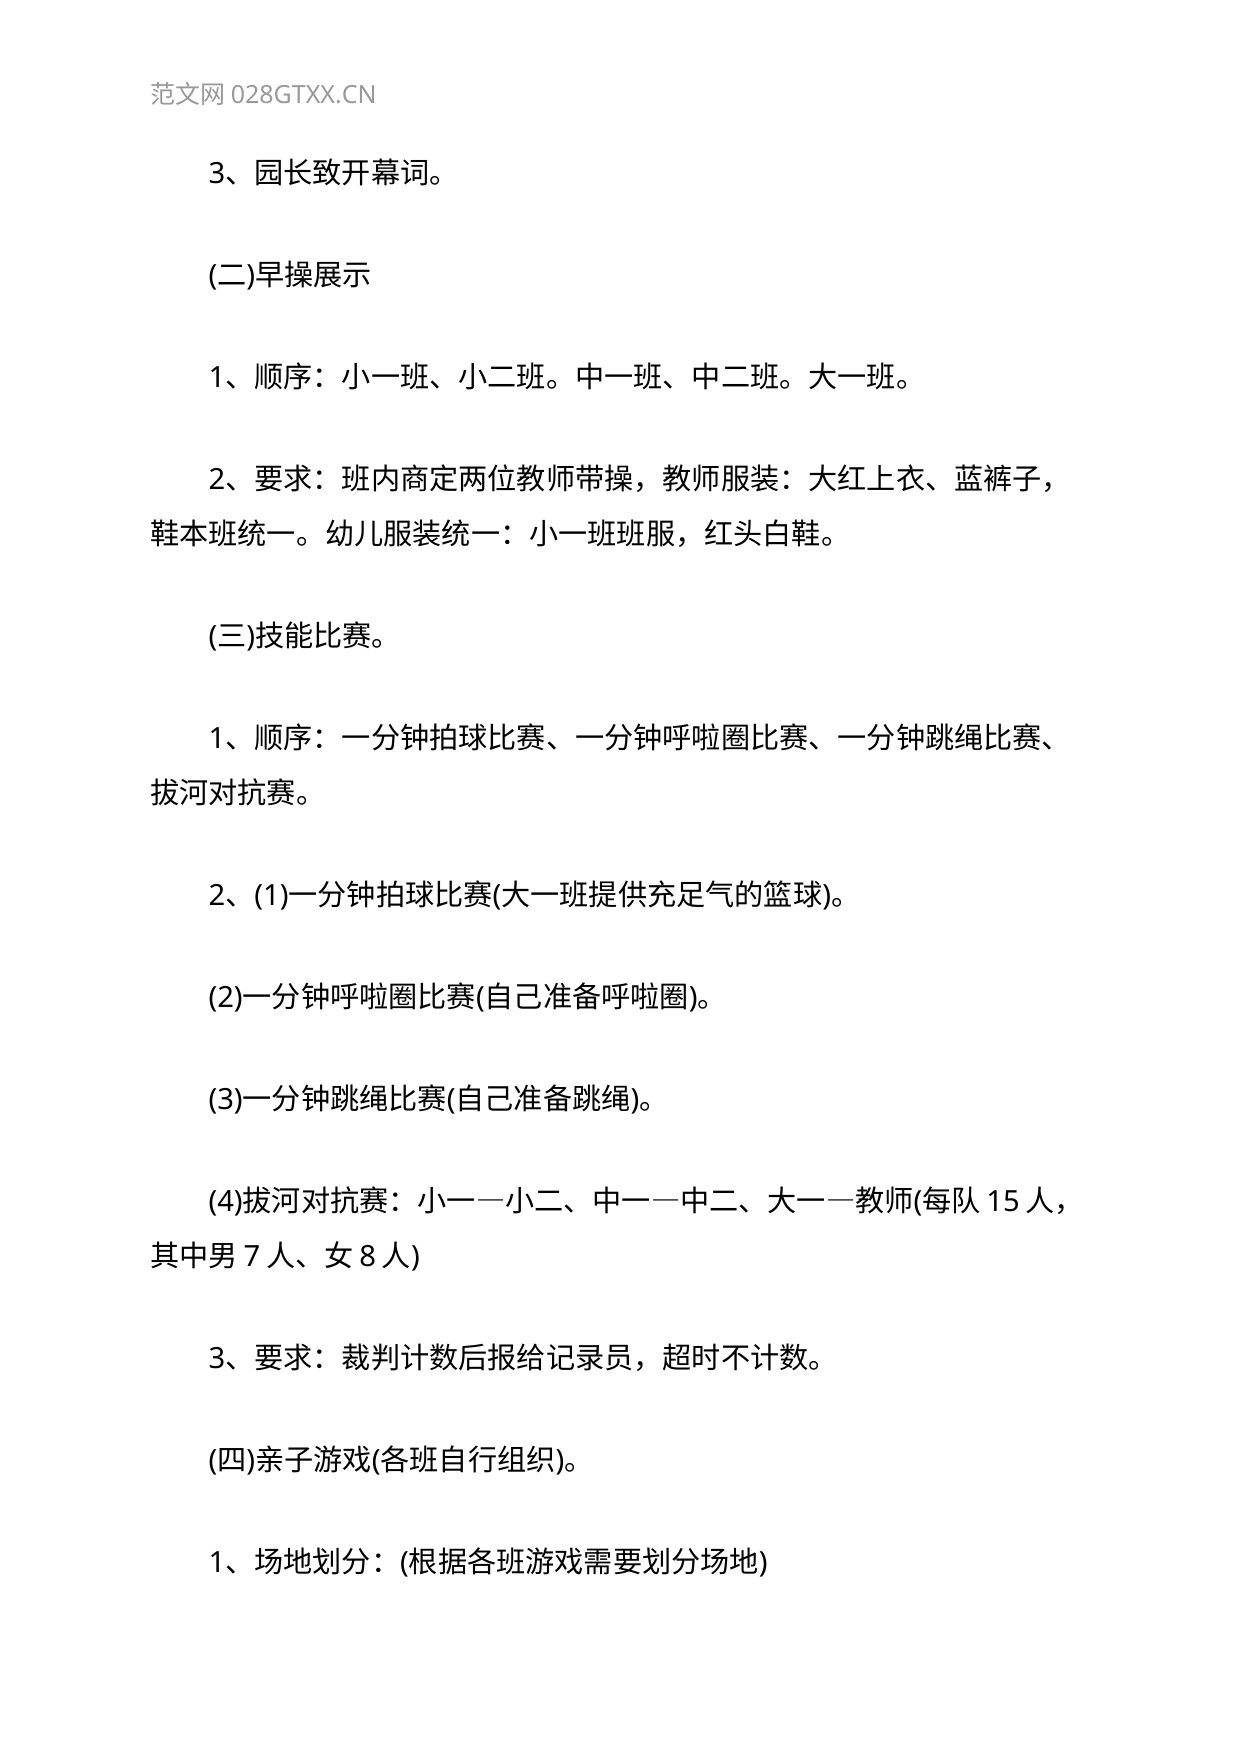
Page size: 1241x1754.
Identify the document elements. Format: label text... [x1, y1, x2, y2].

text (二)早操展示 [150, 252, 1090, 294]
text 2、(1)一分钟拍球比赛(大一班提供充足气的篮球)。 [150, 871, 1090, 914]
text 1、场地划分：(根据各班游戏需要划分场地) [150, 1538, 1090, 1581]
text 3、园长致开幕词。 [150, 150, 1090, 192]
text (2)一分钟呼啦圈比赛(自己准备呼啦圈)。 [150, 973, 1090, 1016]
text 2、要求：班内商定两位教师带操，教师服装：大红上衣、蓝裤子，鞋本班统一。幼儿服装统一：小一班班服，红头白鞋。 [150, 456, 1090, 553]
text 3、要求：裁判计数后报给记录员，超时不计数。 [150, 1334, 1090, 1377]
text (3)一分钟跳绳比赛(自己准备跳绳)。 [150, 1075, 1090, 1118]
text (三)技能比赛。 [150, 613, 1090, 655]
text 1、顺序：一分钟拍球比赛、一分钟呼啦圈比赛、一分钟跳绳比赛、拔河对抗赛。 [150, 715, 1090, 812]
text (四)亲子游戏(各班自行组织)。 [150, 1436, 1090, 1479]
text (4)拔河对抗赛：小一—小二、中一—中二、大一—教师(每队15人，其中男7人、女8人) [150, 1177, 1090, 1275]
text 1、顺序：小一班、小二班。中一班、中二班。大一班。 [150, 354, 1090, 396]
